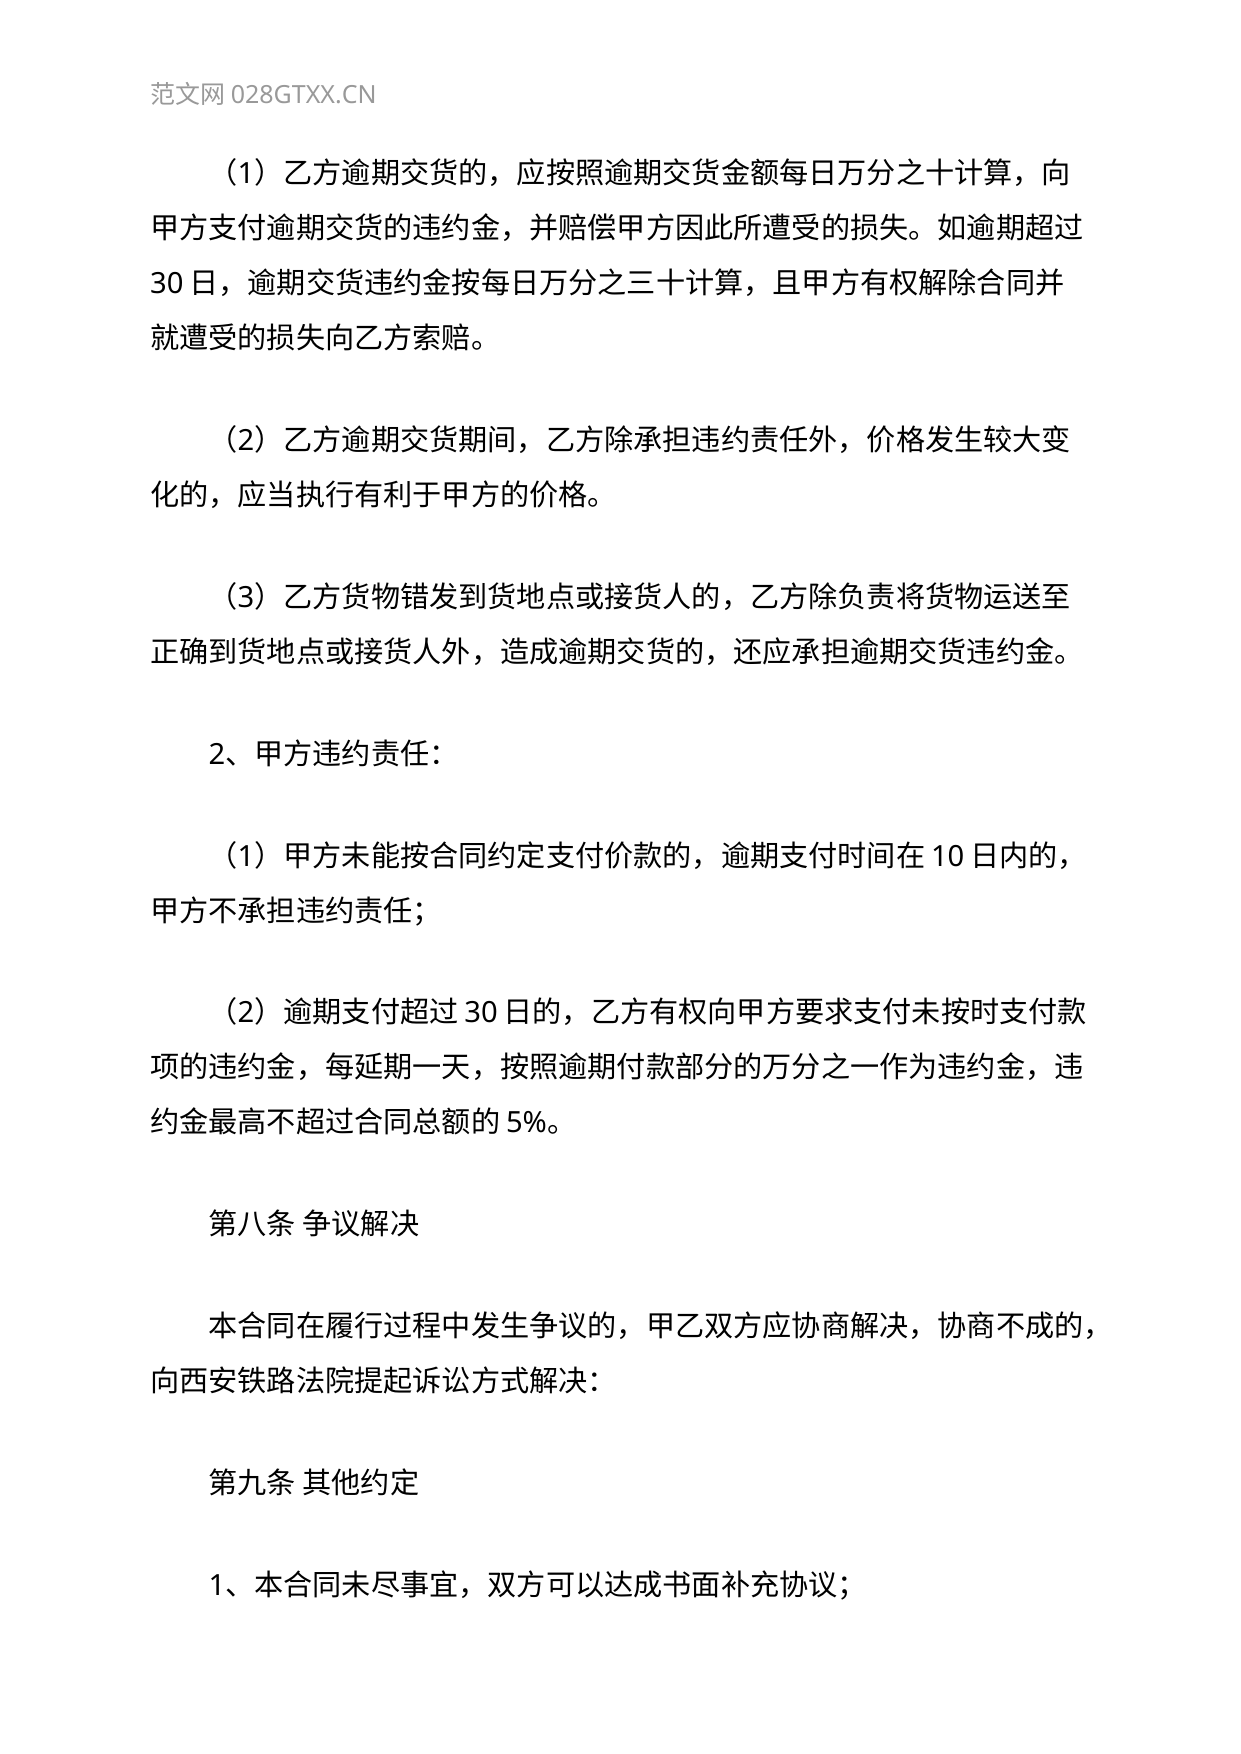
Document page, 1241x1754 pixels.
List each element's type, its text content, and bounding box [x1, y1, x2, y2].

text （3）乙方货物错发到货地点或接货人的，乙方除负责将货物运送至正确到货地点或接货人外，造成逾期交货的，还应承担逾期交货违约金。 [150, 573, 1090, 671]
text （2）逾期支付超过30日的，乙方有权向甲方要求支付未按时支付款项的违约金，每延期一天，按照逾期付款部分的万分之一作为违约金，违约金最高不超过合同总额的5%。 [150, 989, 1090, 1141]
text 本合同在履行过程中发生争议的，甲乙双方应协商解决，协商不成的，向西安铁路法院提起诉讼方式解决： [150, 1303, 1090, 1400]
text （1）甲方未能按合同约定支付价款的，逾期支付时间在10日内的，甲方不承担违约责任； [150, 832, 1090, 929]
text 2、甲方违约责任： [150, 730, 1090, 773]
text （1）乙方逾期交货的，应按照逾期交货金额每日万分之十计算，向甲方支付逾期交货的违约金，并赔偿甲方因此所遭受的损失。如逾期超过30日，逾期交货违约金按每日万分之三十计算，且甲方有权解除合同并就遭受的损失向乙方索赔。 [150, 150, 1090, 357]
text 第九条 其他约定 [150, 1459, 1090, 1502]
text 1、本合同未尽事宜，双方可以达成书面补充协议； [150, 1561, 1090, 1603]
text 第八条 争议解决 [150, 1201, 1090, 1243]
text （2）乙方逾期交货期间，乙方除承担违约责任外，价格发生较大变化的，应当执行有利于甲方的价格。 [150, 417, 1090, 514]
